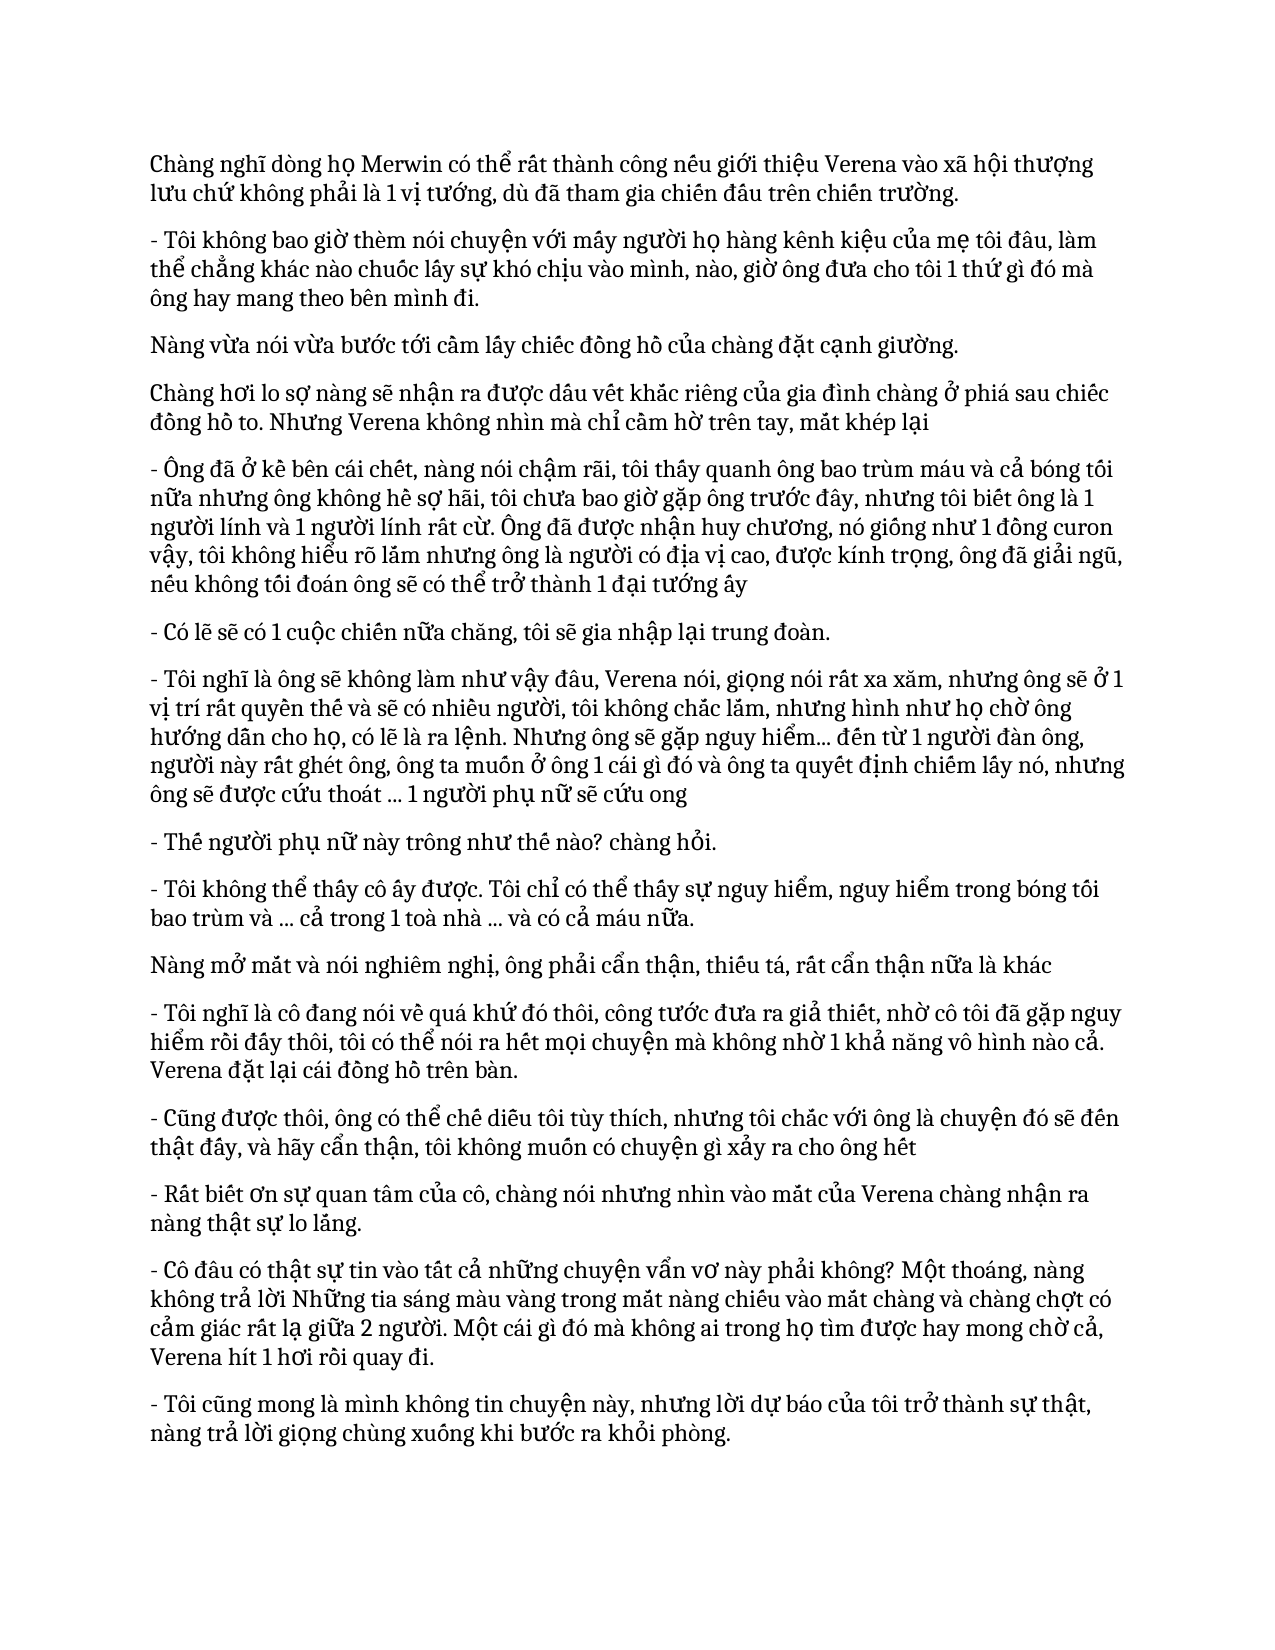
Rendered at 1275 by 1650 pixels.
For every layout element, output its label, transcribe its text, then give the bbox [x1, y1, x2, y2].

text - Cô đâu có thật sự tin vào tất cả những chuyện vẩn vơ này phải không? Một thoáng, nàng không trả lời Những tia sáng màu vàng trong mắt nàng chiếu vào mắt chàng và chàng chợt có cảm giác rất lạ giữa 2 người. Một cái gì đó mà không ai trong họ tìm được hay mong chờ cả, Verena hít 1 hơi rồi quay đi. [150, 1256, 1125, 1371]
text - Có lẽ sẽ có 1 cuộc chiến nữa chăng, tôi sẽ gia nhập lại trung đoàn. [150, 617, 1125, 646]
text - Rất biết ơn sự quan tâm của cô, chàng nói nhưng nhìn vào mắt của Verena chàng nhận ra nàng thật sự lo lắng. [150, 1180, 1125, 1237]
text Chàng nghĩ dòng họ Merwin có thể rất thành công nếu giới thiệu Verena vào xã hội thượng lưu chứ không phải là 1 vị tướng, dù đã tham gia chiến đấu trên chiến trường. [150, 150, 1125, 207]
text - Tôi cũng mong là mình không tin chuyện này, nhưng lời dự báo của tôi trở thành sự thật, nàng trả lời giọng chùng xuống khi bước ra khỏi phòng. [150, 1390, 1125, 1447]
text - Tôi không bao giờ thèm nói chuyện với mấy người họ hàng kênh kiệu của mẹ tôi đâu, làm thể chẳng khác nào chuốc lấy sự khó chịu vào mình, nào, giờ ông đưa cho tôi 1 thứ gì đó mà ông hay mang theo bên mình đi. [150, 226, 1125, 312]
text - Tôi không thể thấy cô ấy được. Tôi chỉ có thể thấy sự nguy hiểm, nguy hiểm trong bóng tối bao trùm và ... cả trong 1 toà nhà ... và có cả máu nữa. [150, 875, 1125, 932]
text Nàng mở mắt và nói nghiêm nghị, ông phải cẩn thận, thiếu tá, rất cẩn thận nữa là khác [150, 951, 1125, 980]
text - Cũng được thôi, ông có thể chế diễu tôi tùy thích, nhưng tôi chắc với ông là chuyện đó sẽ đến thật đấy, và hãy cẩn thận, tôi không muốn có chuyện gì xảy ra cho ông hết [150, 1104, 1125, 1161]
text - Tôi nghĩ là ông sẽ không làm như vậy đâu, Verena nói, giọng nói rất xa xăm, nhưng ông sẽ ở 1 vị trí rất quyền thế và sẽ có nhiều người, tôi không chắc lắm, nhưng hình như họ chờ ông hướng dẫn cho họ, có lẽ là ra lệnh. Nhưng ông sẽ gặp nguy hiểm... đến từ 1 người đàn ông, người này rất ghét ông, ông ta muốn ở ông 1 cái gì đó và ông ta quyết định chiếm lấy nó, nhưng ông sẽ được cứu thoát ... 1 người phụ nữ sẽ cứu ong [150, 665, 1125, 809]
text Nàng vừa nói vừa bước tới cầm lấy chiếc đồng hồ của chàng đặt cạnh giường. [150, 331, 1125, 360]
text - Ông đã ở kề bên cái chết, nàng nói chậm rãi, tôi thấy quanh ông bao trùm máu và cả bóng tối nữa nhưng ông không hề sợ hãi, tôi chưa bao giờ gặp ông trước đây, nhưng tôi biết ông là 1 người lính và 1 người lính rất cừ. Ông đã được nhận huy chương, nó giống như 1 đồng curon vậy, tôi không hiểu rõ lắm nhưng ông là người có địa vị cao, được kính trọng, ông đã giải ngũ, nếu không tối đoán ông sẽ có thể trở thành 1 đại tướng ấy [150, 455, 1125, 599]
text - Tôi nghĩ là cô đang nói về quá khứ đó thôi, công tước đưa ra giả thiết, nhờ cô tôi đã gặp nguy hiểm rồi đấy thôi, tôi có thể nói ra hết mọi chuyện mà không nhờ 1 khả năng vô hình nào cả. Verena đặt lại cái đồng hồ trên bàn. [150, 999, 1125, 1085]
text - Thế người phụ nữ này trông như thế nào? chàng hỏi. [150, 827, 1125, 856]
text Chàng hơi lo sợ nàng sẽ nhận ra được dấu vết khắc riêng của gia đình chàng ở phiá sau chiếc đồng hồ to. Nhưng Verena không nhìn mà chỉ cầm hờ trên tay, mắt khép lại [150, 379, 1125, 436]
